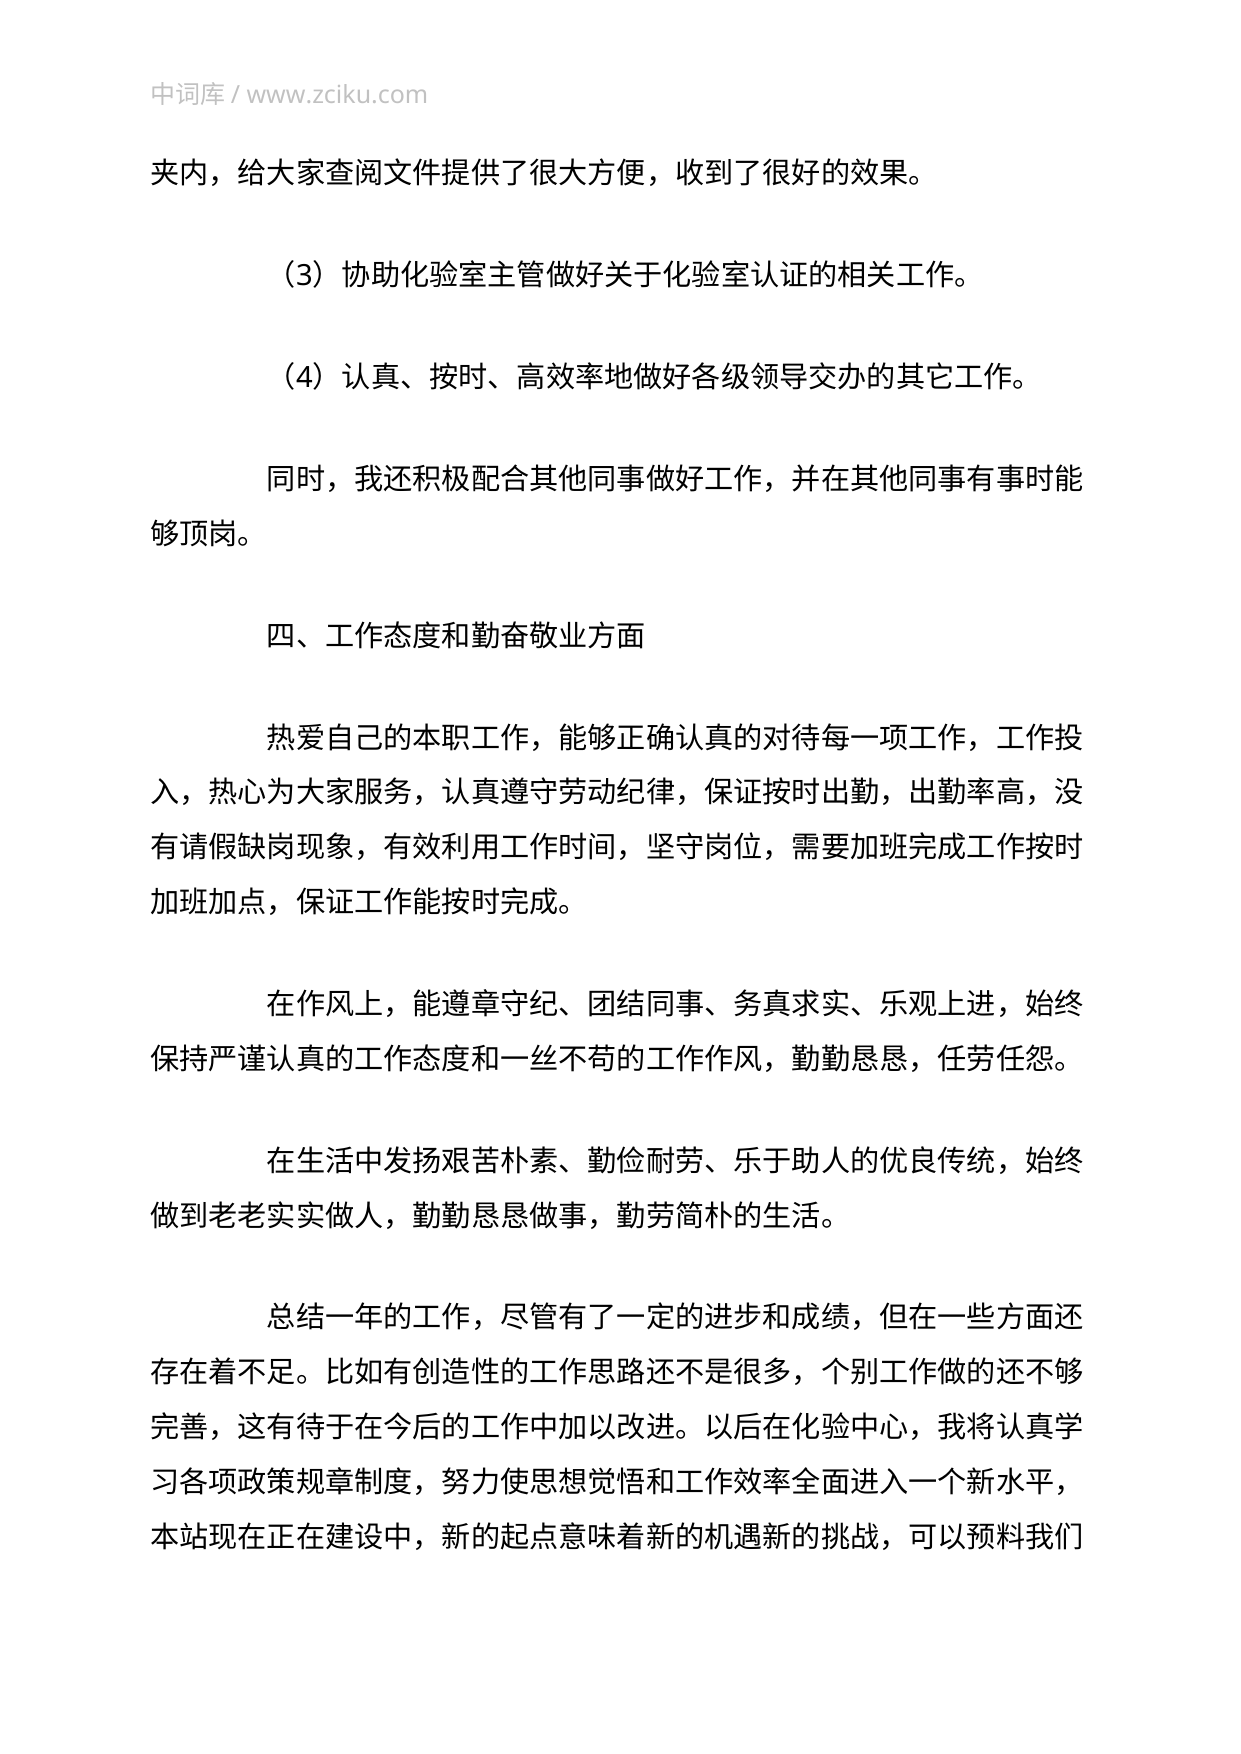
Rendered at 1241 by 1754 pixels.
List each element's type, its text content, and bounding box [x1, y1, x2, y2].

text （3）协助化验室主管做好关于化验室认证的相关工作。 [150, 252, 1090, 294]
text 在生活中发扬艰苦朴素、勤俭耐劳、乐于助人的优良传统，始终做到老老实实做人，勤勤恳恳做事，勤劳简朴的生活。 [150, 1137, 1090, 1234]
text 四、工作态度和勤奋敬业方面 [150, 612, 1090, 655]
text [150, 1294, 1090, 1556]
text 热爱自己的本职工作，能够正确认真的对待每一项工作，工作投入，热心为大家服务，认真遵守劳动纪律，保证按时出勤，出勤率高，没有请假缺岗现象，有效利用工作时间，坚守岗位，需要加班完成工作按时加班加点，保证工作能按时完成。 [150, 714, 1090, 921]
text （4）认真、按时、高效率地做好各级领导交办的其它工作。 [150, 354, 1090, 396]
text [150, 150, 1090, 192]
text 同时，我还积极配合其他同事做好工作，并在其他同事有事时能够顶岗。 [150, 456, 1090, 553]
text 在作风上，能遵章守纪、团结同事、务真求实、乐观上进，始终保持严谨认真的工作态度和一丝不苟的工作作风，勤勤恳恳，任劳任怨。 [150, 981, 1090, 1078]
